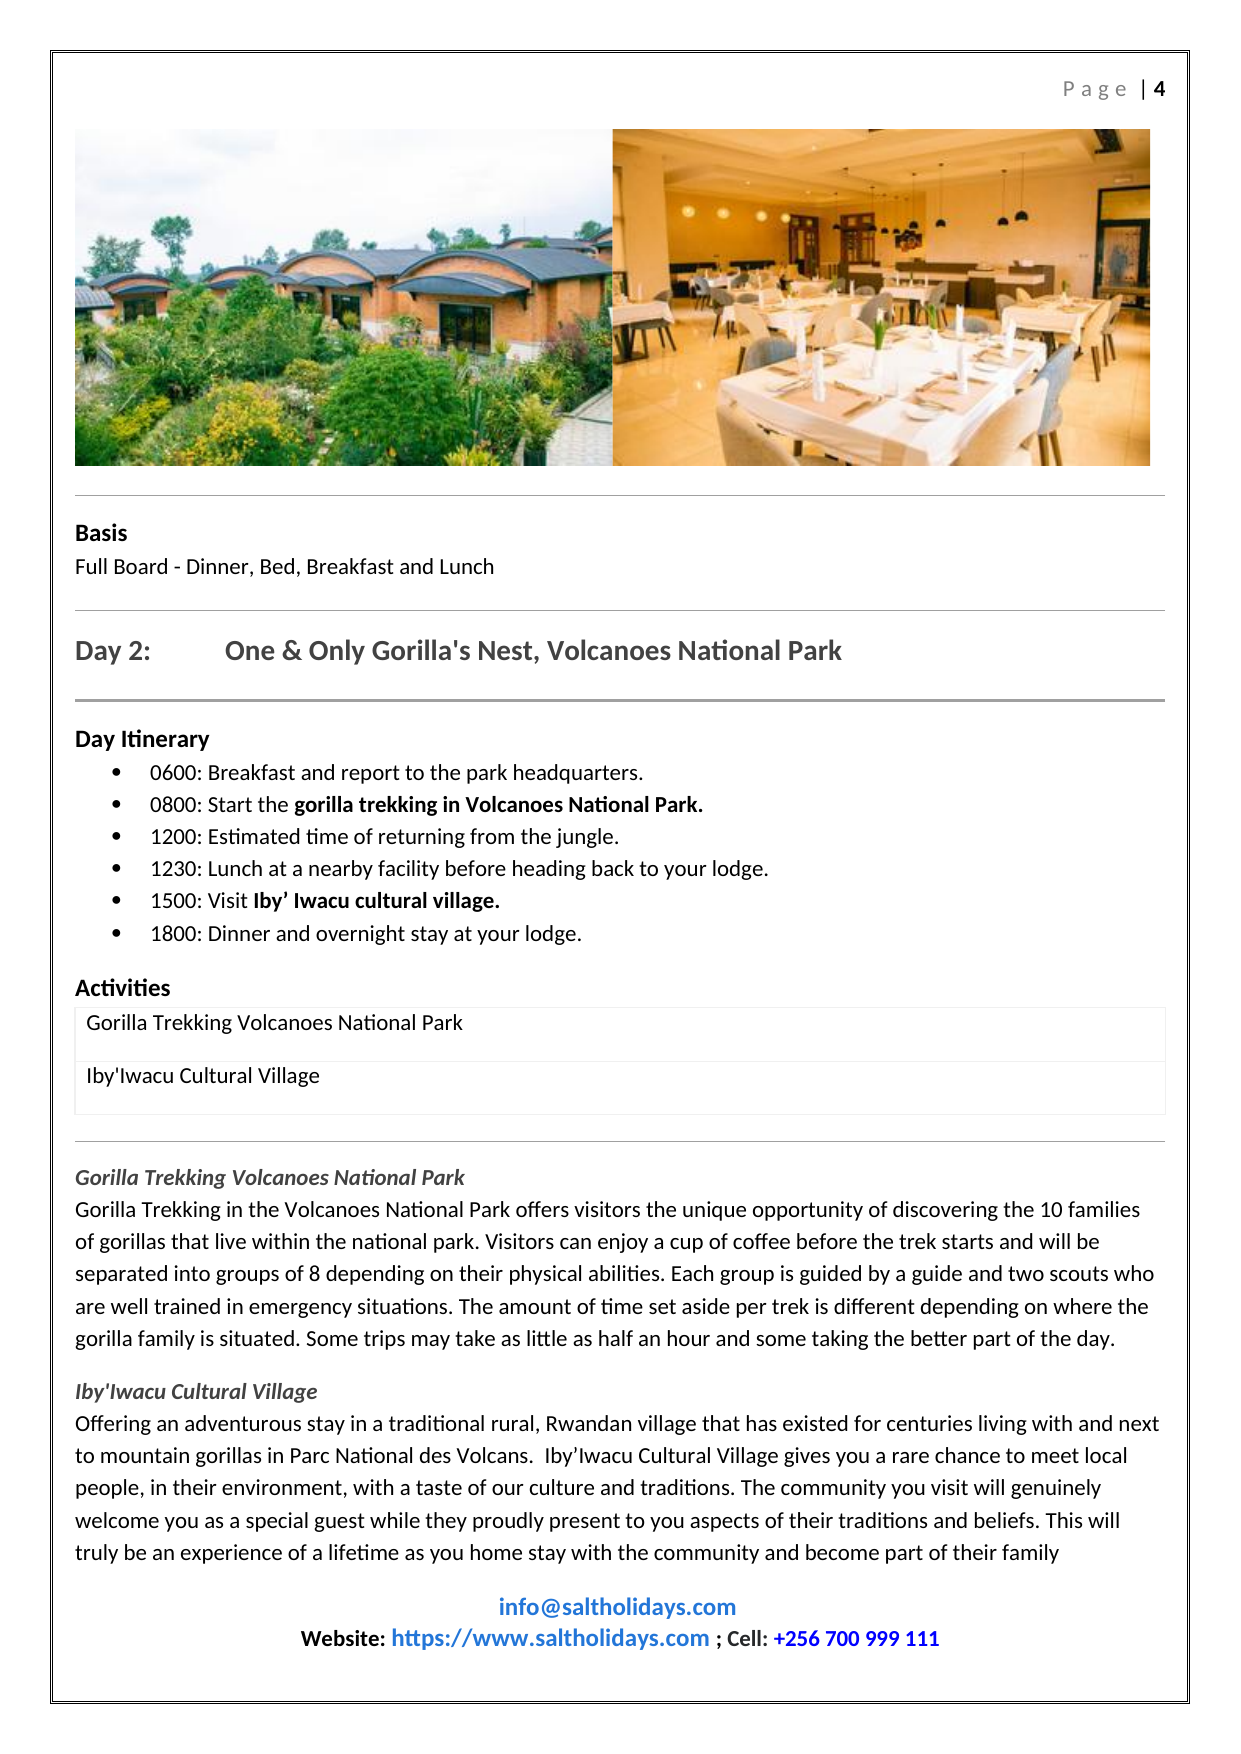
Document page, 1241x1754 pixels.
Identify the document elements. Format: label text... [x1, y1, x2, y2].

subtitle Gorilla Trekking Volcanoes National Park [75, 1163, 1165, 1191]
subtitle Basis [75, 517, 1165, 548]
text Full Board - Dinner, Bed, Breakfast and Lunch [75, 552, 1165, 581]
list 0600: Breakfast and report to the park headquarters. [112, 758, 1165, 786]
table_header Gorilla Trekking Volcanoes National Park [76, 1008, 1165, 1061]
subtitle Day 2: One & Only Gorilla's Nest, Volcanoes National Park [75, 632, 1165, 668]
list 1800: Dinner and overnight stay at your lodge. [112, 919, 1165, 947]
list 0800: Start the gorilla trekking in Volcanoes National Park. [112, 790, 1165, 818]
list 1230: Lunch at a nearby facility before heading back to your lodge. [112, 854, 1165, 882]
subtitle Day Itinerary [75, 723, 1165, 753]
subtitle Iby'Iwacu Cultural Village [75, 1377, 1165, 1405]
subtitle Activities [75, 972, 1165, 1002]
list 1200: Estimated time of returning from the jungle. [112, 822, 1165, 850]
list 1500: Visit Iby’ Iwacu cultural village. [112, 887, 1165, 915]
text Offering an adventurous stay in a traditional rural, Rwandan village that has existed for centuries living with and next to mountain gorillas in Parc National des Volcans. Iby’Iwacu Cultural Village gives you a rare chance to meet local people, in their environment, with a taste of our culture and traditions. The community you visit will genuinely welcome you as a special guest while they proudly present to you aspects of their traditions and beliefs. This will truly be an experience of a lifetime as you home stay with the community and become part of their family [75, 1409, 1165, 1566]
text Gorilla Trekking in the Volcanoes National Park offers visitors the unique opportunity of discovering the 10 families of gorillas that live within the national park. Visitors can enjoy a cup of coffee before the trek starts and will be separated into groups of 8 depending on their physical abilities. Each group is guided by a guide and two scouts who are well trained in emergency situations. The amount of time set aside per trek is different depending on where the gorilla family is situated. Some trips may take as little as half an hour and some taking the better part of the day. [75, 1195, 1165, 1352]
table_cell Iby'Iwacu Cultural Village [76, 1062, 1165, 1114]
